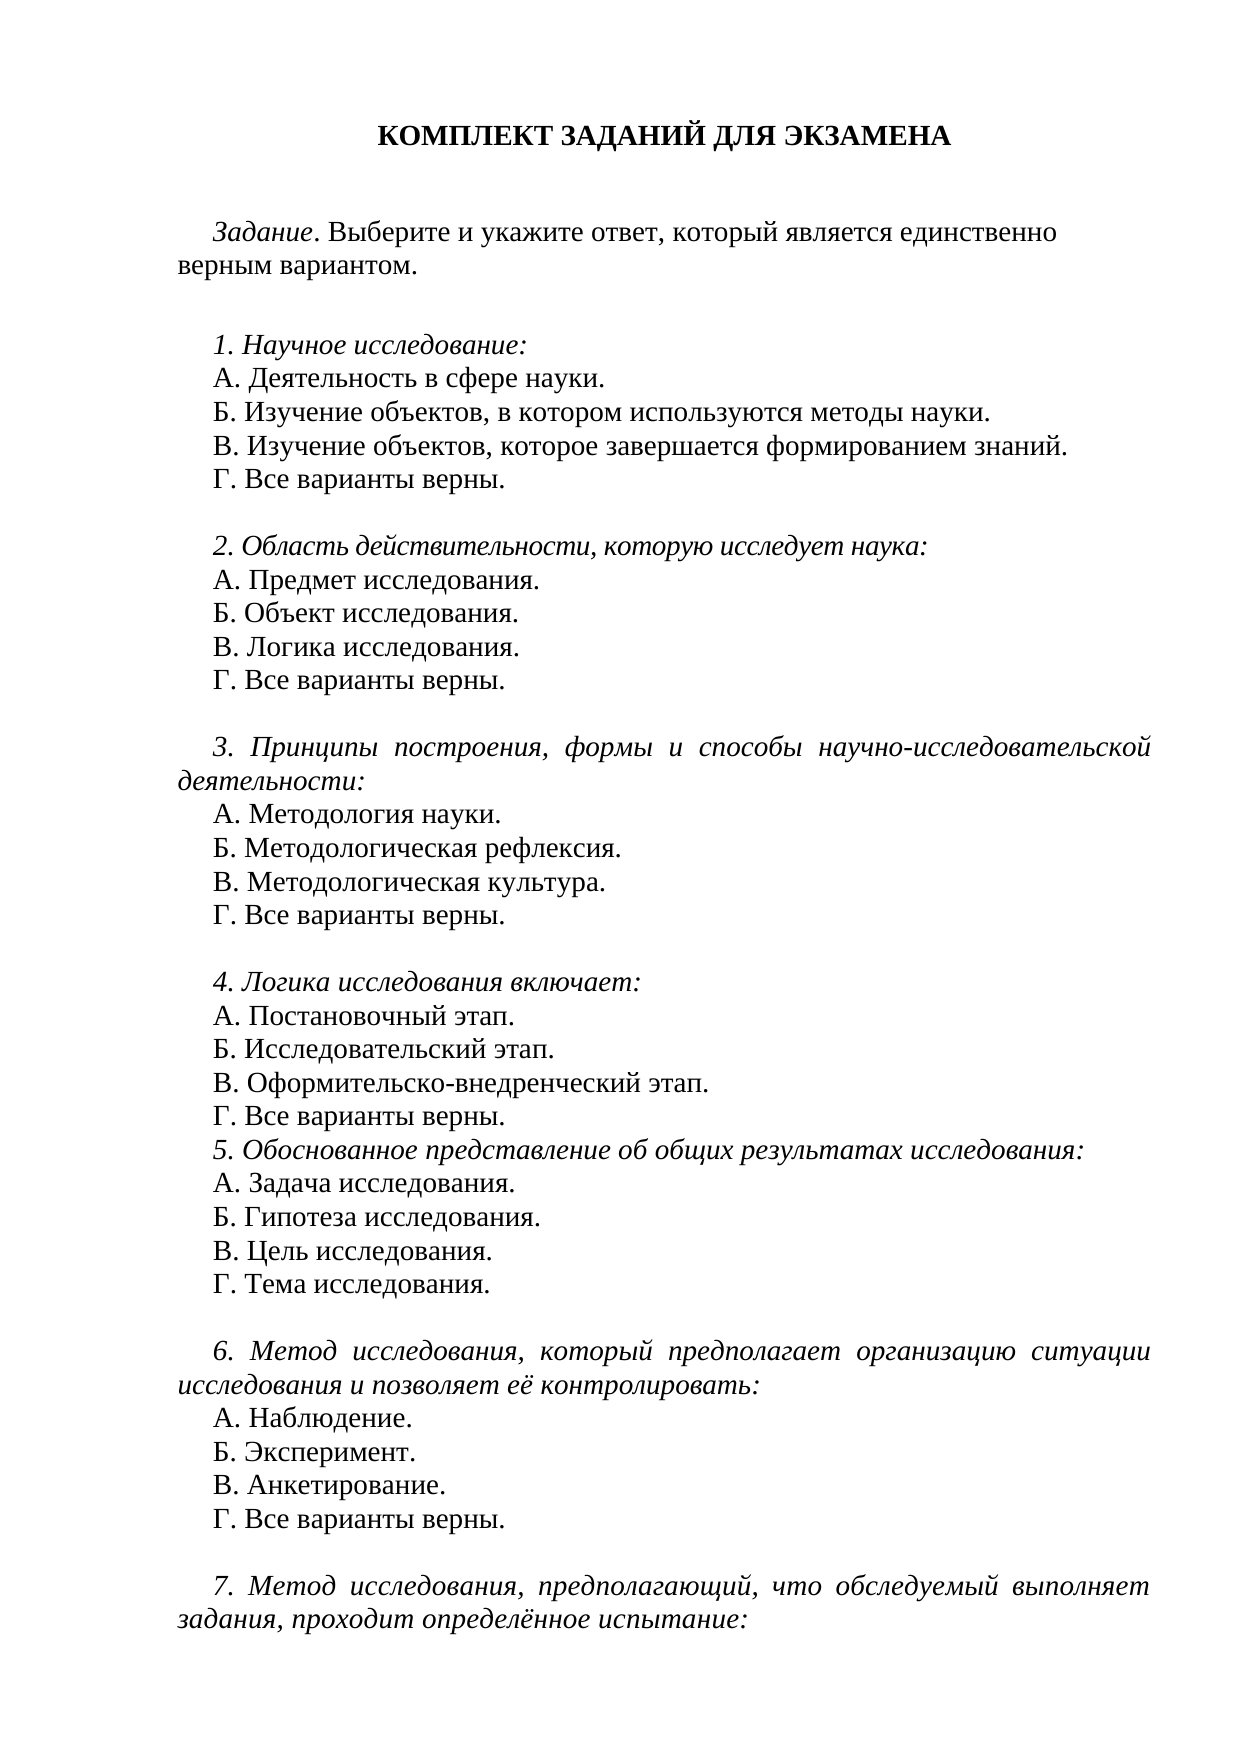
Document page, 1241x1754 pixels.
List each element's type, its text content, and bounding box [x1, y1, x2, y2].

text А. Методология науки. [177, 797, 1152, 830]
text В. Логика исследования. [177, 629, 1152, 662]
text А. Деятельность в сфере науки. [177, 361, 1152, 394]
text КОМПЛЕКТ ЗАДАНИЙ ДЛЯ ЭКЗАМЕНА [177, 118, 1152, 152]
text А. Постановочный этап. [177, 998, 1152, 1031]
text А. Наблюдение. [177, 1400, 1152, 1434]
text Б. Гипотеза исследования. [177, 1199, 1152, 1233]
text 3. Принципы построения, формы и способы научно-исследовательской деятельности: [177, 729, 1152, 797]
text Г. Все варианты верны. [177, 1501, 1152, 1534]
text 6. Метод исследования, который предполагает организацию ситуации исследования и позволяет её контролировать: [177, 1333, 1152, 1400]
text 1. Научное исследование: [177, 327, 1152, 361]
text В. Цель исследования. [177, 1233, 1152, 1266]
text 2. Область действительности, которую исследует наука: [177, 528, 1152, 562]
text Б. Объект исследования. [177, 595, 1152, 629]
text 5. Обоснованное представление об общих результатах исследования: [177, 1132, 1152, 1166]
text А. Задача исследования. [177, 1166, 1152, 1199]
text Г. Тема исследования. [177, 1266, 1152, 1300]
text В. Методологическая культура. [177, 864, 1152, 897]
text В. Оформительско-внедренческий этап. [177, 1065, 1152, 1098]
text В. Анкетирование. [177, 1467, 1152, 1501]
text Задание. Выберите и укажите ответ, который является единственно верным вариантом. [177, 214, 1152, 281]
text В. Изучение объектов, которое завершается формированием знаний. [177, 428, 1152, 461]
text 4. Логика исследования включает: [177, 964, 1152, 998]
text Б. Изучение объектов, в котором используются методы науки. [177, 394, 1152, 428]
text Б. Эксперимент. [177, 1434, 1152, 1467]
text А. Предмет исследования. [177, 562, 1152, 595]
text Г. Все варианты верны. [177, 1098, 1152, 1132]
text Б. Методологическая рефлексия. [177, 830, 1152, 864]
text Г. Все варианты верны. [177, 461, 1152, 495]
text 7. Метод исследования, предполагающий, что обследуемый выполняет задания, проходит определённое испытание: [177, 1568, 1152, 1635]
text Г. Все варианты верны. [177, 662, 1152, 696]
text Б. Исследовательский этап. [177, 1031, 1152, 1065]
text Г. Все варианты верны. [177, 897, 1152, 931]
